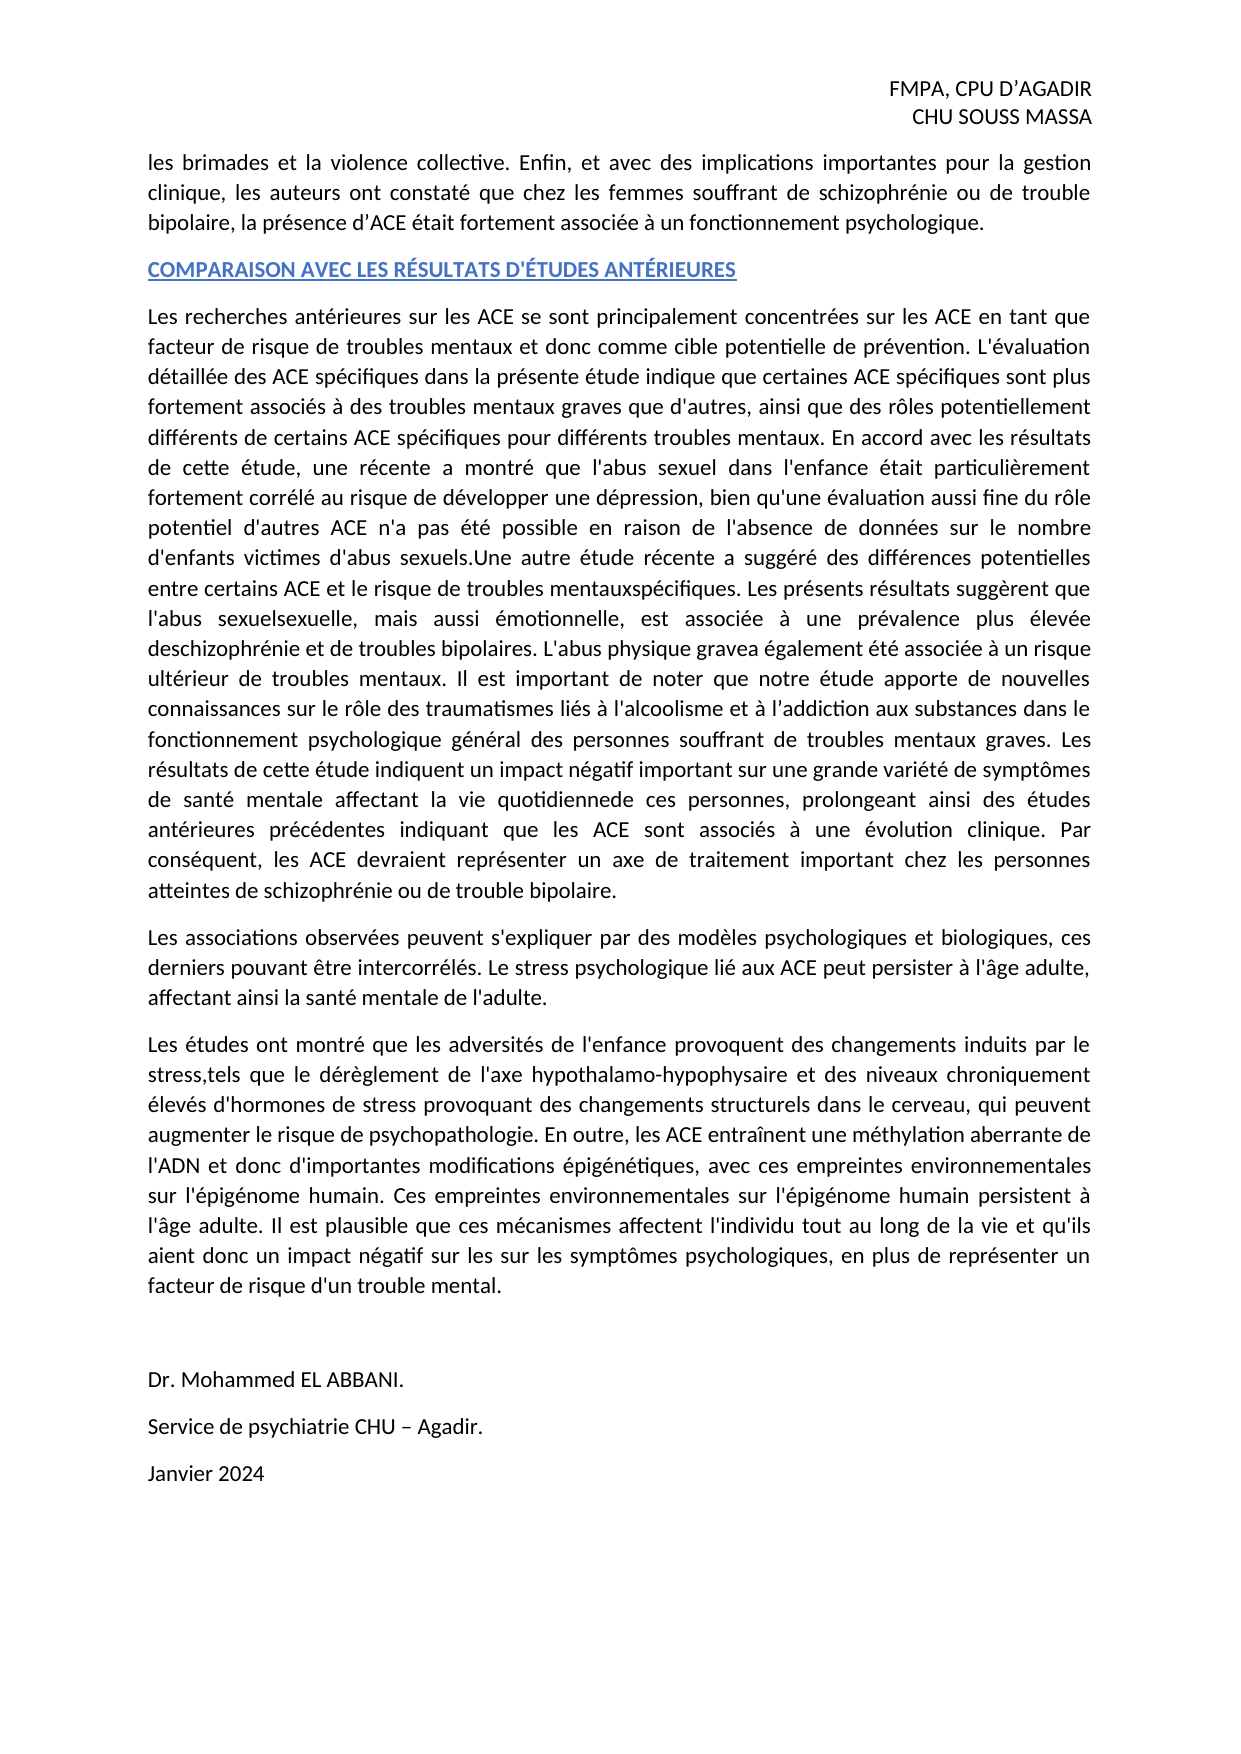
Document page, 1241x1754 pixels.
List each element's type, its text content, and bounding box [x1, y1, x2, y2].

text Janvier 2024 [148, 1459, 1093, 1487]
text Les recherches antérieures sur les ACE se sont principalement concentrées sur les ACE en tant que facteur de risque de troubles mentaux et donc comme cible potentielle de prévention. L'évaluation détaillée des ACE spécifiques dans la présente étude indique que certaines ACE spécifiques sont plus fortement associés à des troubles mentaux graves que d'autres, ainsi que des rôles potentiellement différents de certains ACE spécifiques pour différents troubles mentaux. En accord avec les résultats de cette étude, une récente a montré que l'abus sexuel dans l'enfance était particulièrement fortement corrélé au risque de développer une dépression, bien qu'une évaluation aussi fine du rôle potentiel d'autres ACE n'a pas été possible en raison de l'absence de données sur le nombre d'enfants victimes d'abus sexuels.Une autre étude récente a suggéré des différences potentielles entre certains ACE et le risque de troubles mentauxspécifiques. Les présents résultats suggèrent que l'abus sexuelsexuelle, mais aussi émotionnelle, est associée à une prévalence plus élevée deschizophrénie et de troubles bipolaires. L'abus physique gravea également été associée à un risque ultérieur de troubles mentaux. Il est important de noter que notre étude apporte de nouvelles connaissances sur le rôle des traumatismes liés à l'alcoolisme et à l’addiction aux substances dans le fonctionnement psychologique général des personnes souffrant de troubles mentaux graves. Les résultats de cette étude indiquent un impact négatif important sur une grande variété de symptômes de santé mentale affectant la vie quotidiennede ces personnes, prolongeant ainsi des études antérieures précédentes indiquant que les ACE sont associés à une évolution clinique. Par conséquent, les ACE devraient représenter un axe de traitement important chez les personnes atteintes de schizophrénie ou de trouble bipolaire. [148, 302, 1093, 904]
text Service de psychiatrie CHU – Agadir. [148, 1412, 1093, 1440]
text Dr. Mohammed EL ABBANI. [148, 1365, 1093, 1393]
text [148, 148, 1093, 236]
text Les associations observées peuvent s'expliquer par des modèles psychologiques et biologiques, ces derniers pouvant être intercorrélés. Le stress psychologique lié aux ACE peut persister à l'âge adulte, affectant ainsi la santé mentale de l'adulte. [148, 923, 1093, 1011]
text Les études ont montré que les adversités de l'enfance provoquent des changements induits par le stress,tels que le dérèglement de l'axe hypothalamo-hypophysaire et des niveaux chroniquement élevés d'hormones de stress provoquant des changements structurels dans le cerveau, qui peuvent augmenter le risque de psychopathologie. En outre, les ACE entraînent une méthylation aberrante de l'ADN et donc d'importantes modifications épigénétiques, avec ces empreintes environnementales sur l'épigénome humain. Ces empreintes environnementales sur l'épigénome humain persistent à l'âge adulte. Il est plausible que ces mécanismes affectent l'individu tout au long de la vie et qu'ils aient donc un impact négatif sur les sur les symptômes psychologiques, en plus de représenter un facteur de risque d'un trouble mental. [148, 1030, 1093, 1299]
text COMPARAISON AVEC LES RÉSULTATS D'ÉTUDES ANTÉRIEURES [148, 255, 1093, 283]
